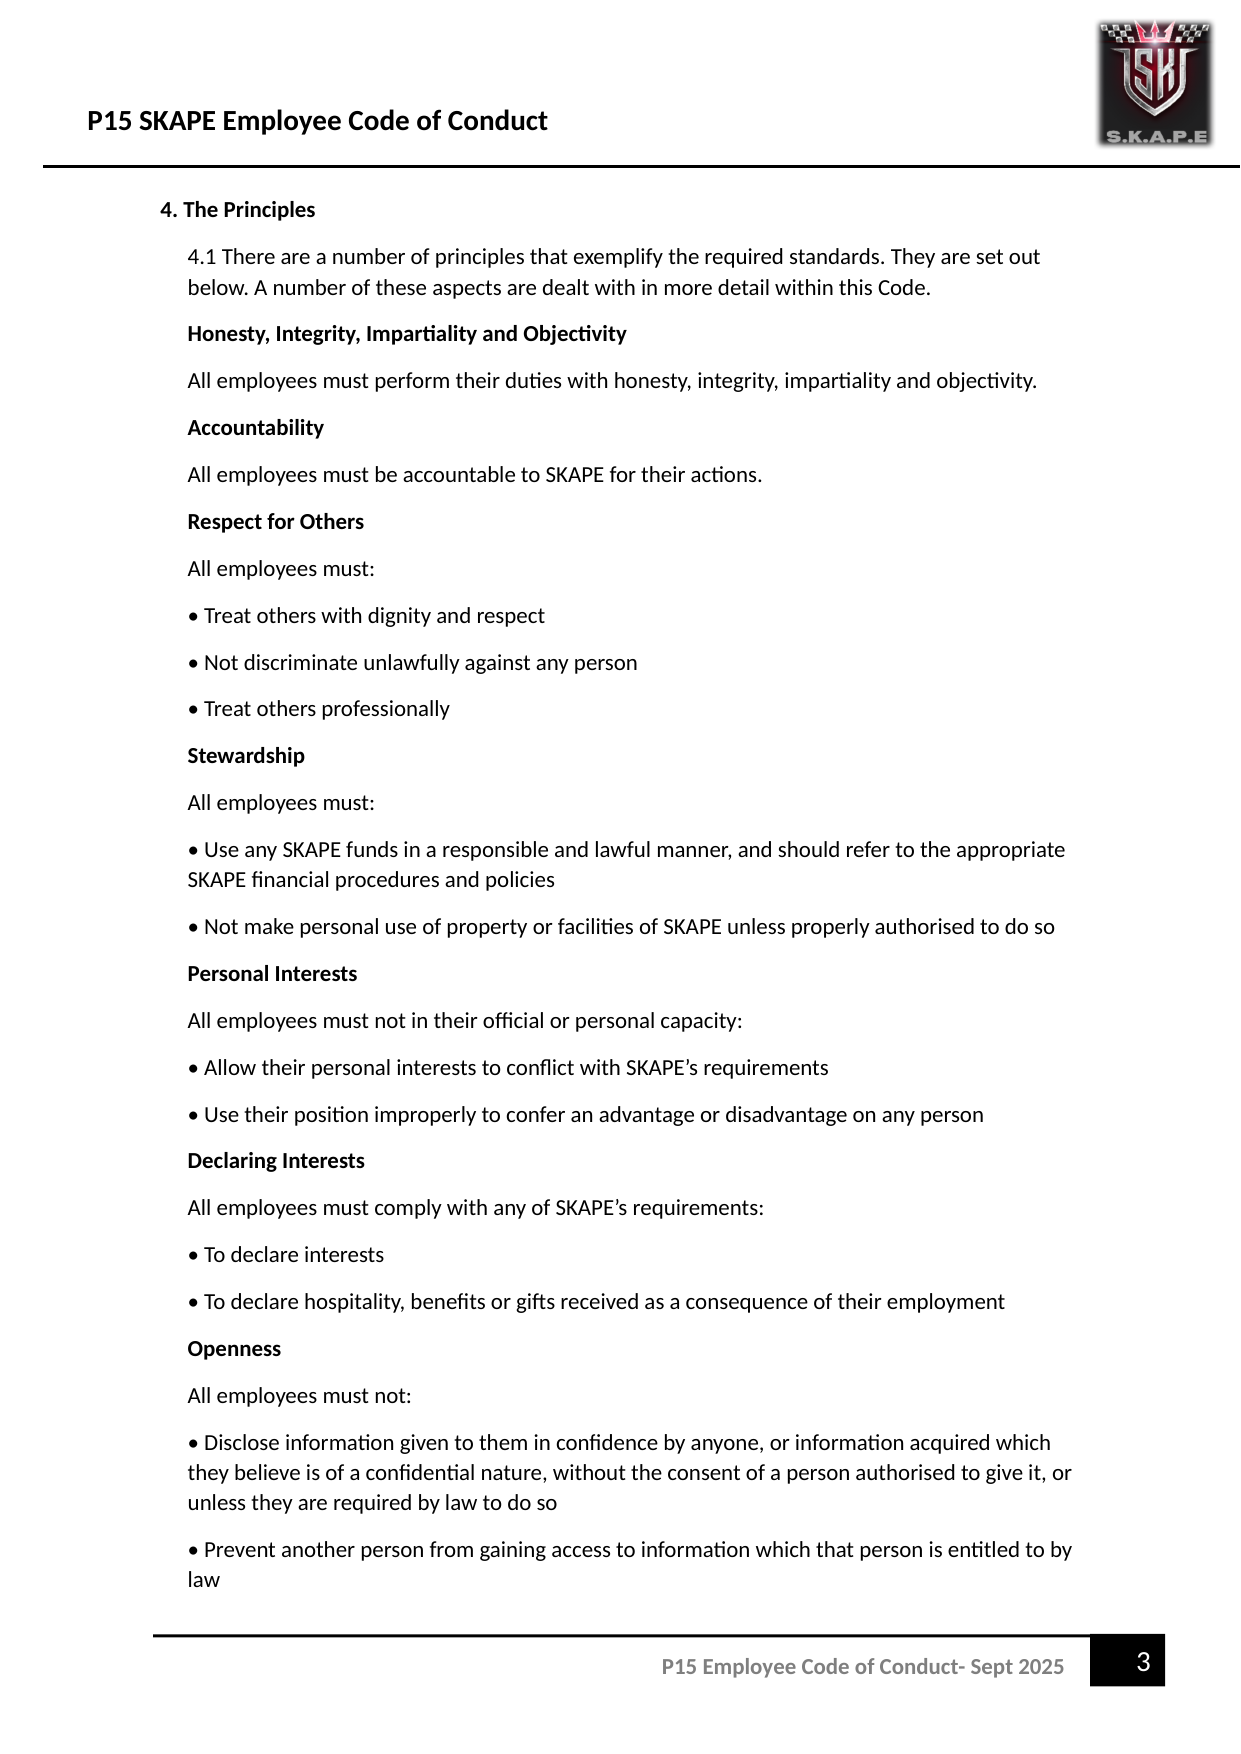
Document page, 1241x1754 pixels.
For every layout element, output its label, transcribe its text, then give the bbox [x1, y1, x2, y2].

text • To declare hospitality, benefits or gifts received as a consequence of their employment [187, 1287, 1090, 1315]
text 4.1 There are a number of principles that exemplify the required standards. They are set out below. A number of these aspects are dealt with in more detail within this Code. [187, 242, 1090, 301]
text All employees must: [187, 788, 1090, 816]
text • Not make personal use of property or facilities of SKAPE unless properly authorised to do so [187, 912, 1090, 940]
text • Not discriminate unlawfully against any person [187, 648, 1090, 676]
text Respect for Others [187, 507, 1090, 535]
text All employees must comply with any of SKAPE’s requirements: [187, 1193, 1090, 1221]
text All employees must not in their official or personal capacity: [187, 1006, 1090, 1034]
text All employees must not: [187, 1381, 1090, 1409]
text All employees must: [187, 554, 1090, 582]
text Declaring Interests [187, 1147, 1090, 1174]
text • Prevent another person from gaining access to information which that person is entitled to by law [187, 1535, 1090, 1593]
text Accountability [187, 413, 1090, 441]
picture [1103, 27, 1207, 141]
text • Treat others professionally [187, 694, 1090, 722]
text • To declare interests [187, 1240, 1090, 1268]
text • Treat others with dignity and respect [187, 601, 1090, 629]
text • Disclose information given to them in confidence by anyone, or information acquired which they believe is of a confidential nature, without the consent of a person authorised to give it, or unless they are required by law to do so [187, 1428, 1090, 1516]
text Stewardship [187, 741, 1090, 769]
text 4. The Principles [150, 196, 1090, 223]
text Openness [187, 1334, 1090, 1362]
text All employees must be accountable to SKAPE for their actions. [187, 460, 1090, 488]
text • Use their position improperly to confer an advantage or disadvantage on any person [187, 1100, 1090, 1128]
text • Allow their personal interests to conflict with SKAPE’s requirements [187, 1053, 1090, 1081]
text Personal Interests [187, 959, 1090, 987]
text Honesty, Integrity, Impartiality and Objectivity [187, 319, 1090, 347]
text • Use any SKAPE funds in a responsible and lawful manner, and should refer to the appropriate SKAPE financial procedures and policies [187, 835, 1090, 893]
text All employees must perform their duties with honesty, integrity, impartiality and objectivity. [187, 366, 1090, 394]
